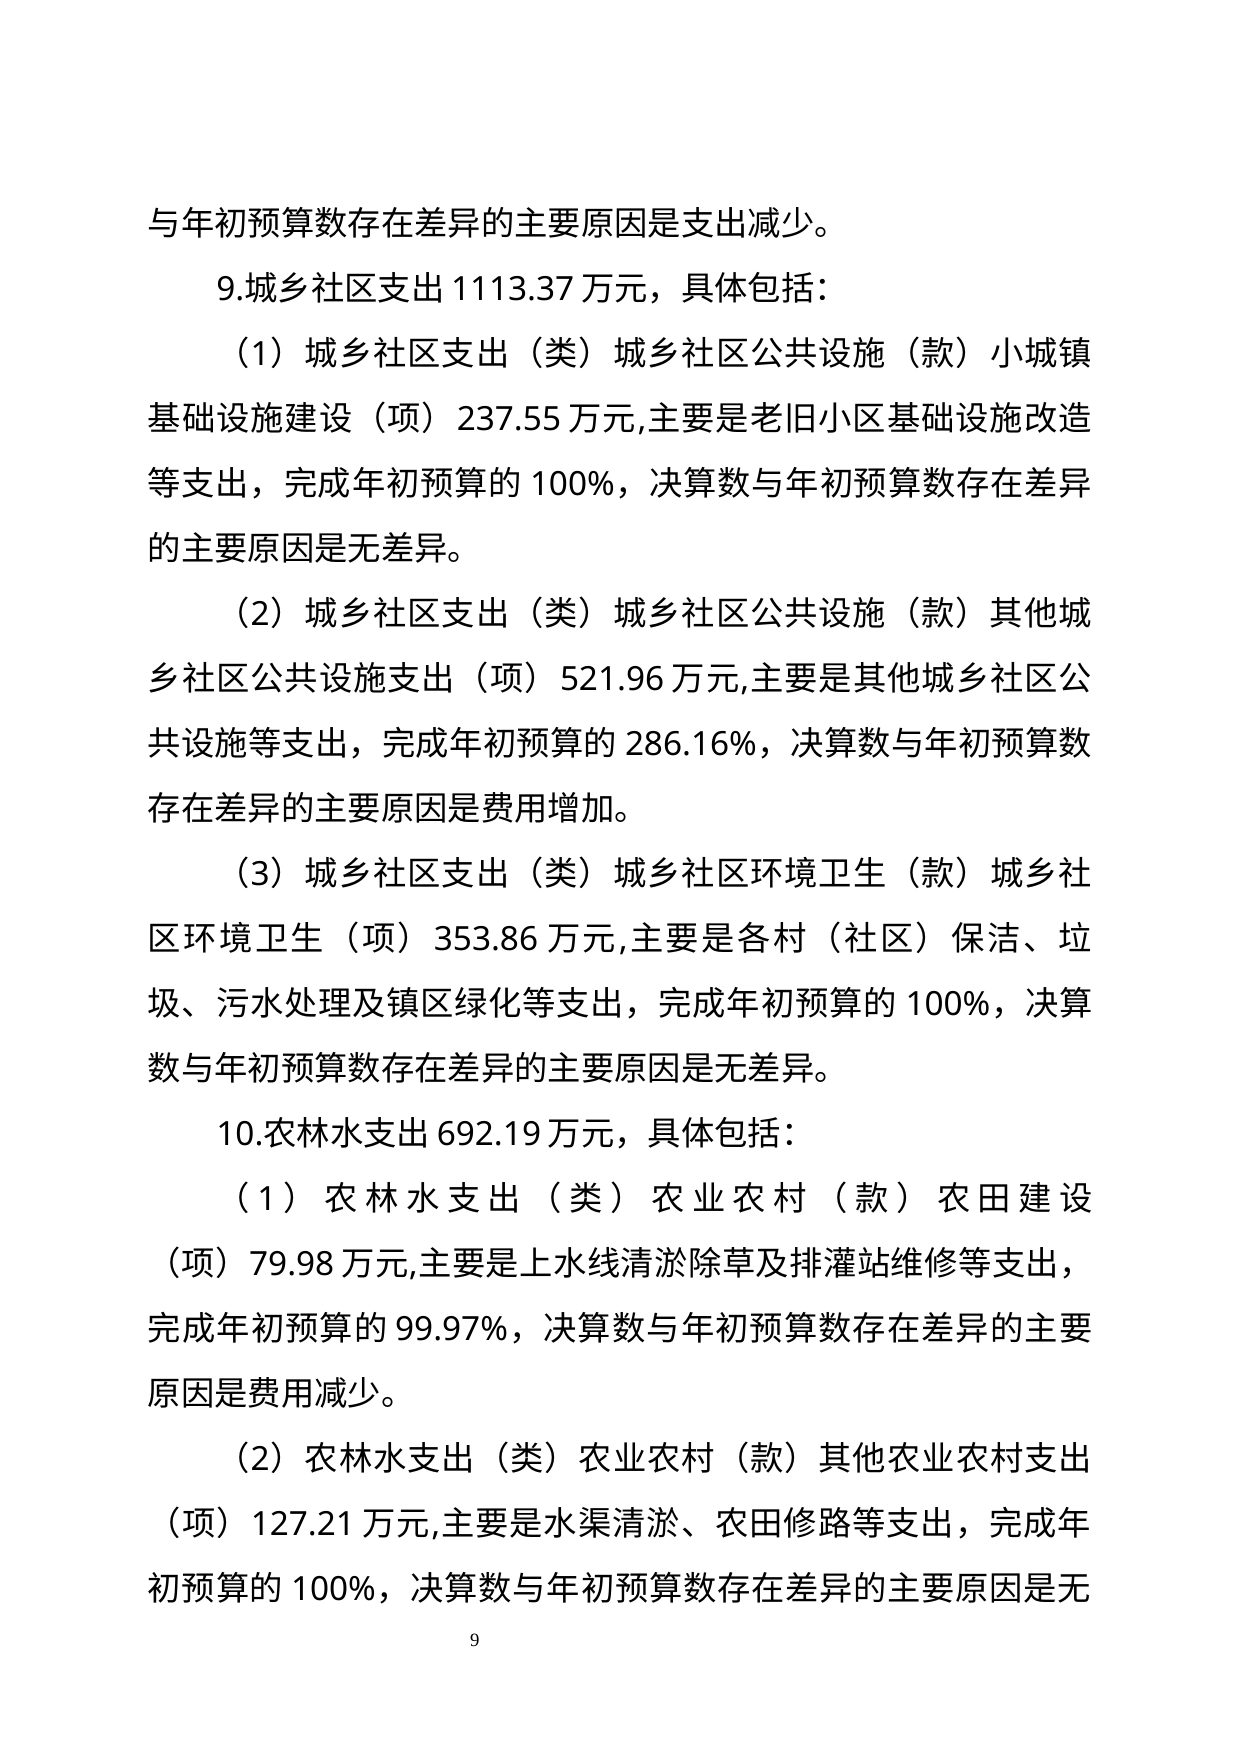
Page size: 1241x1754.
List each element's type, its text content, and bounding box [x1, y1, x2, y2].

text （1）城乡社区支出（类）城乡社区公共设施（款）小城镇基础设施建设（项）237.55万元,主要是老旧小区基础设施改造等支出，完成年初预算的100%，决算数与年初预算数存在差异的主要原因是无差异。 [148, 318, 1093, 578]
text （2）城乡社区支出（类）城乡社区公共设施（款）其他城乡社区公共设施支出（项）521.96万元,主要是其他城乡社区公共设施等支出，完成年初预算的286.16%，决算数与年初预算数存在差异的主要原因是费用增加。 [148, 578, 1093, 838]
text 10.农林水支出692.19万元，具体包括： [148, 1098, 1093, 1163]
text （1）农林水支出（类）农业农村（款）农田建设（项）79.98万元,主要是上水线清淤除草及排灌站维修等支出，完成年初预算的99.97%，决算数与年初预算数存在差异的主要原因是费用减少。 [148, 1163, 1093, 1423]
text （3）城乡社区支出（类）城乡社区环境卫生（款）城乡社区环境卫生（项）353.86万元,主要是各村（社区）保洁、垃圾、污水处理及镇区绿化等支出，完成年初预算的100%，决算数与年初预算数存在差异的主要原因是无差异。 [148, 838, 1093, 1098]
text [148, 188, 1093, 253]
text 9.城乡社区支出1113.37万元，具体包括： [148, 253, 1093, 318]
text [148, 1423, 1093, 1618]
